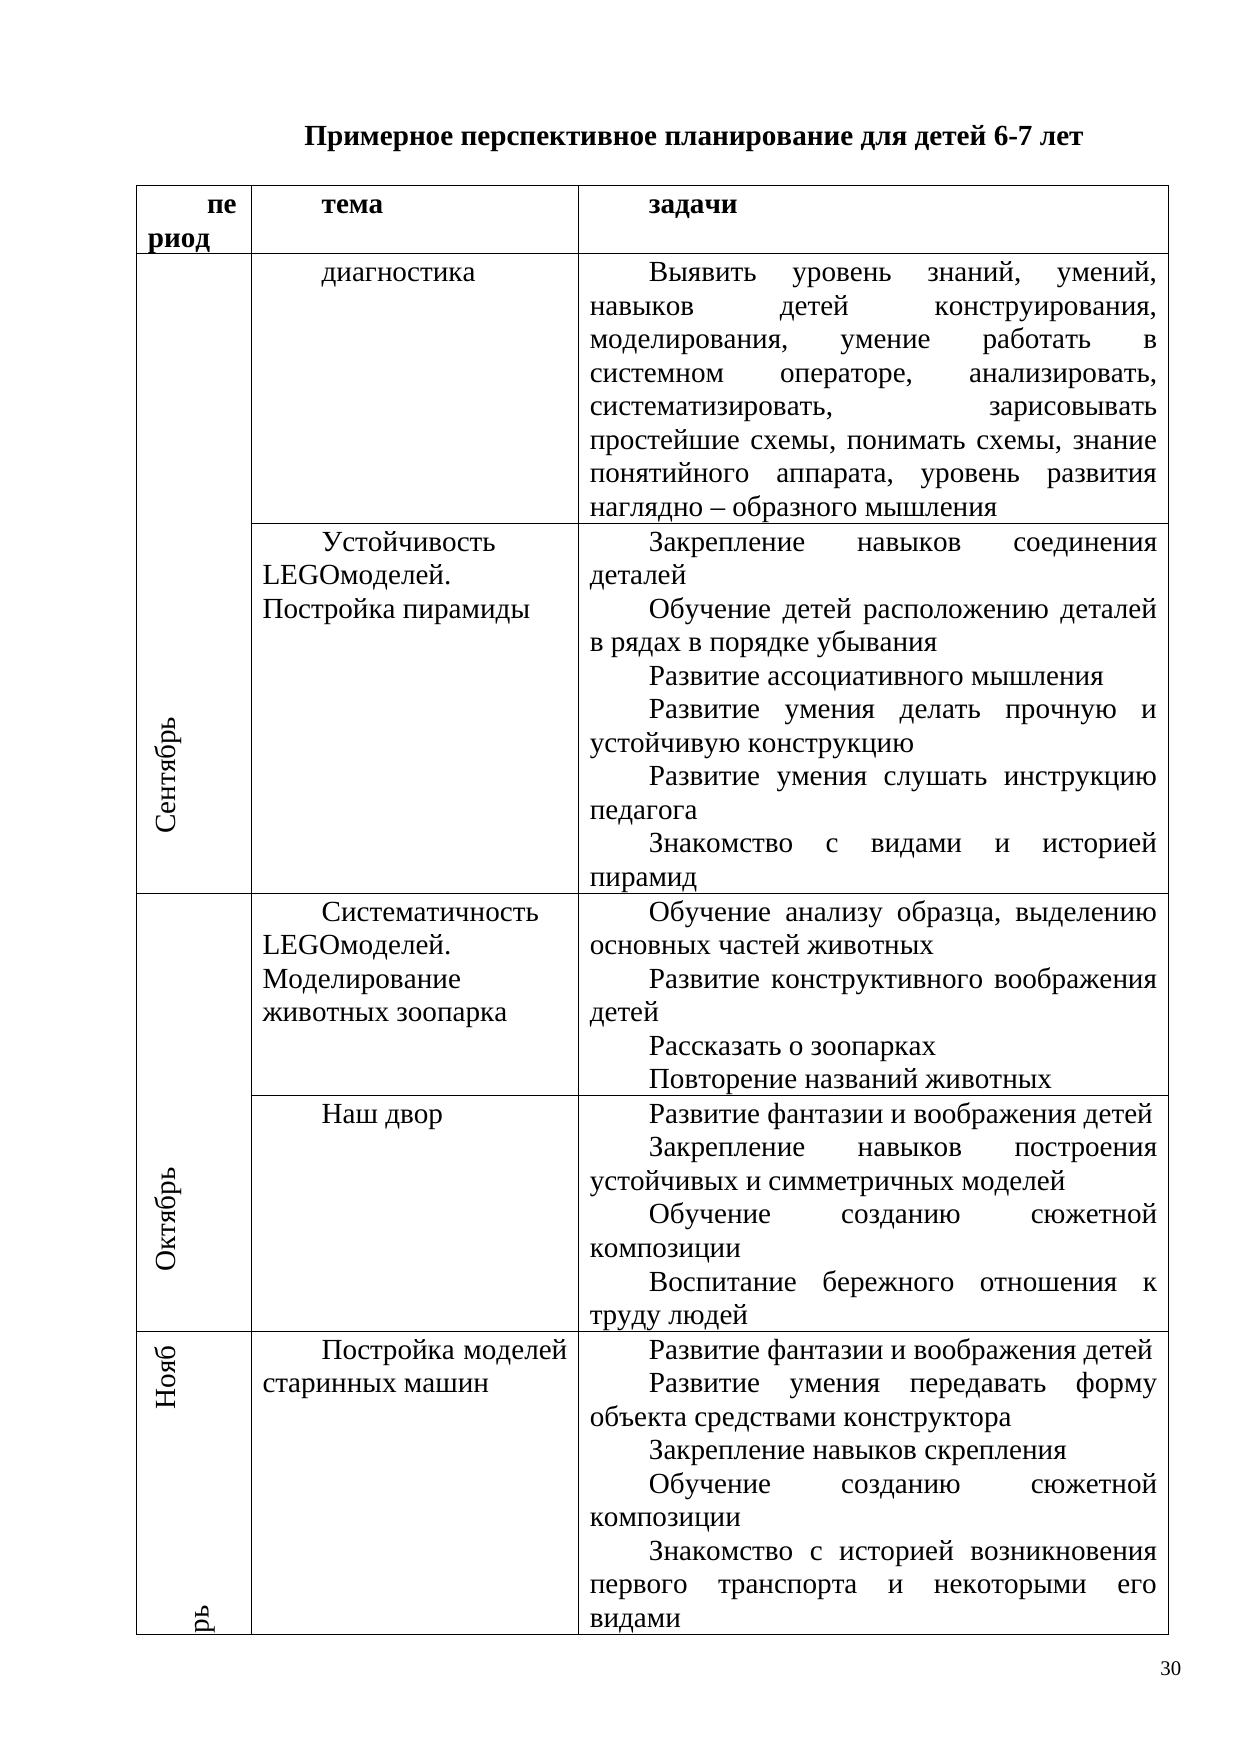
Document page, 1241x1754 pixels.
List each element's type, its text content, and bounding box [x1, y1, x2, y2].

table_cell Октябрь [137, 894, 251, 1331]
table_cell Постройка моделей старинных машин [252, 1332, 578, 1634]
table_cell Систематичность LEGOмоделей. Моделирование животных зоопарка [252, 894, 578, 1095]
table_cell Закрепление навыков соединения деталей Обучение детей расположению деталей в рядах в порядке убывания Развитие ассоциативного мышления Развитие умения делать прочную и устойчивую конструкцию Развитие умения слушать инструкцию педагога Знакомство с видами и историей пирамид [579, 524, 1168, 893]
table_header период [137, 186, 251, 253]
table_cell Ноябрь [137, 1332, 251, 1634]
table_header задачи [579, 186, 1168, 253]
table_cell диагностика [252, 254, 578, 523]
table_cell Развитие фантазии и воображения детей Закрепление навыков построения устойчивых и симметричных моделей Обучение созданию сюжетной композиции Воспитание бережного отношения к труду людей [579, 1096, 1168, 1331]
table_cell Устойчивость LEGOмоделей. Постройка пирамиды [252, 524, 578, 893]
table_cell Выявить уровень знаний, умений, навыков детей конструирования, моделирования, умение работать в системном операторе, анализировать, систематизировать, зарисовывать простейшие схемы, понимать схемы, знание понятийного аппарата, уровень развития наглядно – образного мышления [579, 254, 1168, 523]
table_cell Наш двор [252, 1096, 578, 1331]
table_cell Развитие фантазии и воображения детей Развитие умения передавать форму объекта средствами конструктора Закрепление навыков скрепления Обучение созданию сюжетной композиции Знакомство с историей возникновения первого транспорта и некоторыми его видами [579, 1332, 1168, 1634]
table_cell Сентябрь [137, 254, 251, 893]
table_cell Обучение анализу образца, выделению основных частей животных Развитие конструктивного воображения детей Рассказать о зоопарках Повторение названий животных [579, 894, 1168, 1095]
text Примерное перспективное планирование для детей 6-7 лет [148, 118, 1181, 152]
table_header тема [252, 186, 578, 253]
